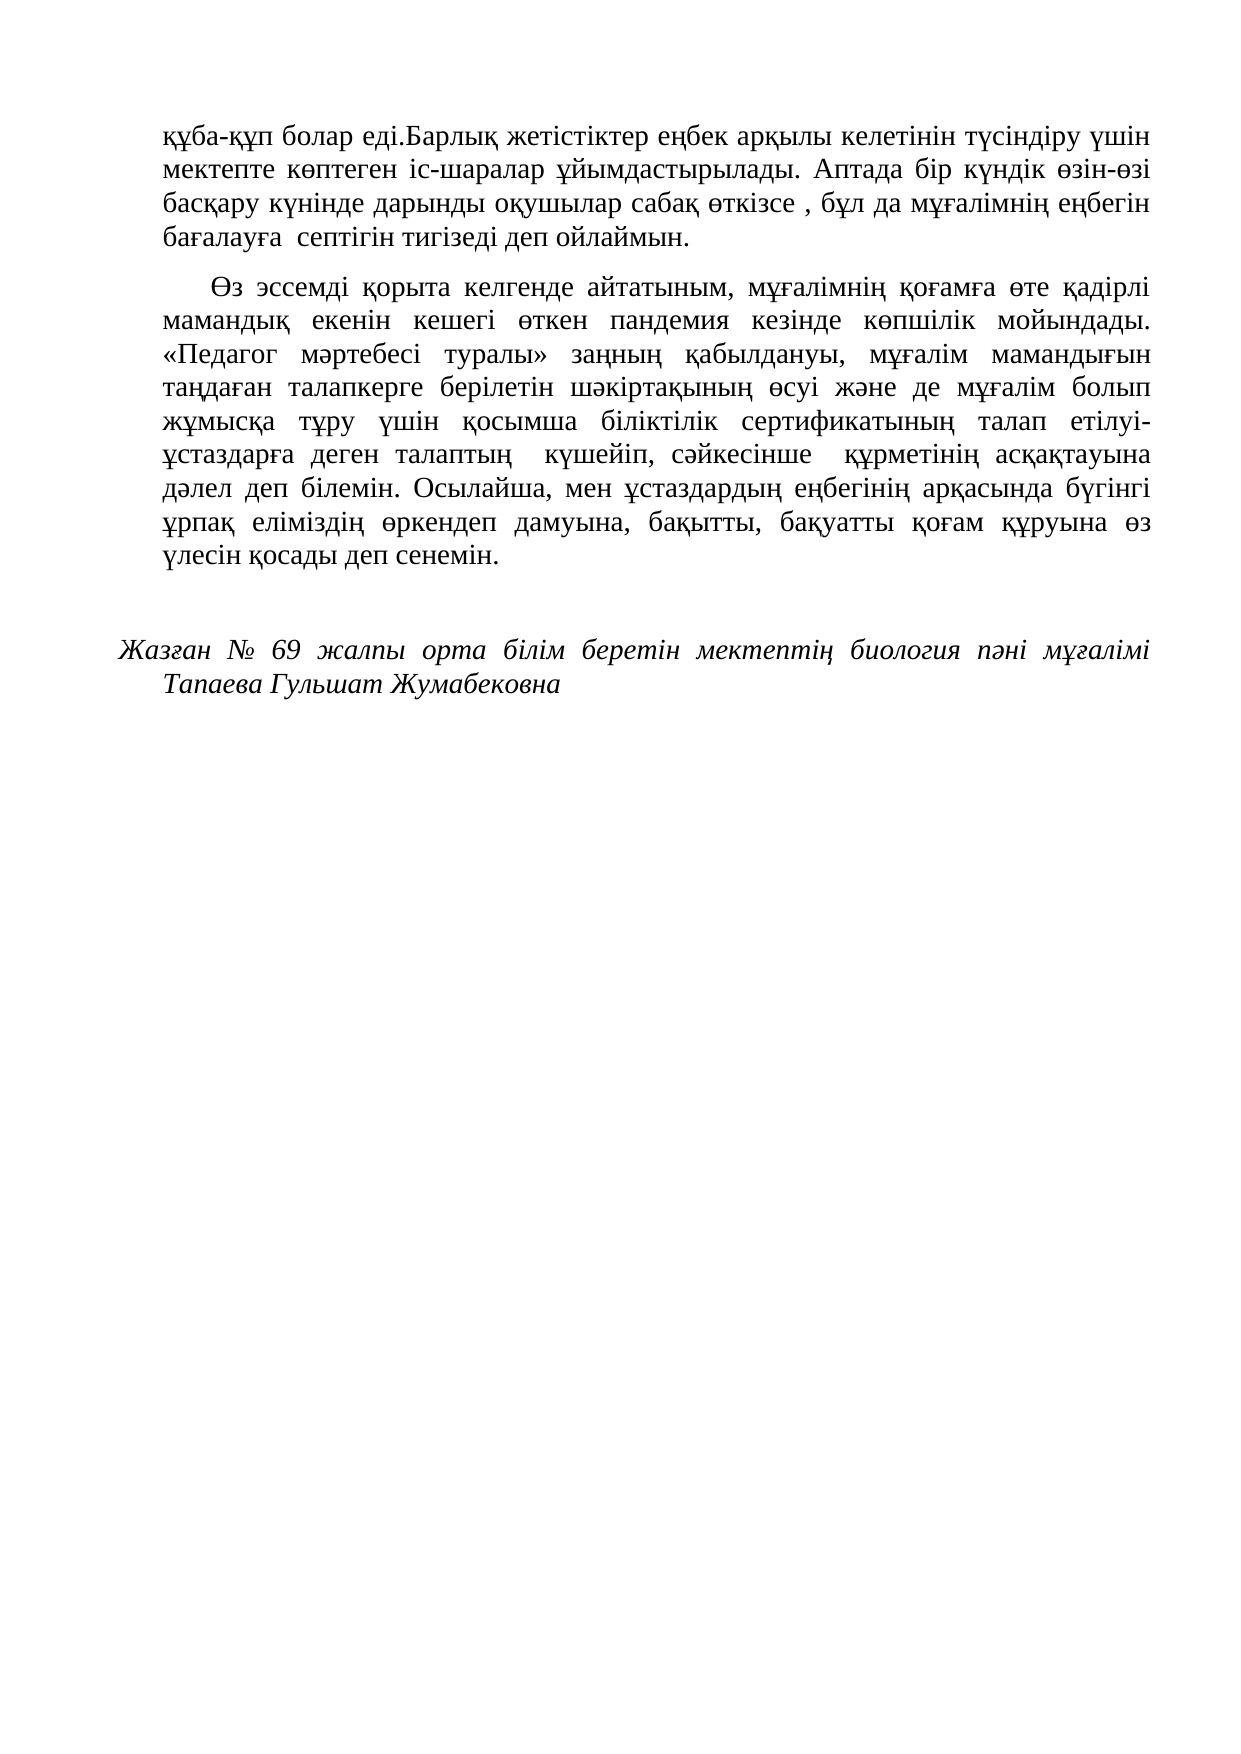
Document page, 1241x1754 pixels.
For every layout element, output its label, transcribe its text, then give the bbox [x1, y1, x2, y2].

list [118, 118, 1152, 252]
text Жазған № 69 жалпы орта білім беретін мектептің биология пәні мұғалімі Тапаева Гульшат Жумабековна [118, 632, 1152, 699]
text Өз эссемді қорыта келгенде айтатыным, мұғалімнің қоғамға өте қадірлі мамандық екенін кешегі өткен пандемия кезінде көпшілік мойындады. «Педагог мәртебесі туралы» заңның қабылдануы, мұғалім мамандығын таңдаған талапкерге берілетін шәкіртақының өсуі және де мұғалім болып жұмысқа тұру үшін қосымша біліктілік сертификатының талап етілуі- ұстаздарға деген талаптың күшейіп, сәйкесінше құрметінің асқақтауына дәлел деп білемін. Осылайша, мен ұстаздардың еңбегінің арқасында бүгінгі ұрпақ еліміздің өркендеп дамуына, бақытты, бақуатты қоғам құруына өз үлесін қосады деп сенемін. [118, 269, 1152, 571]
